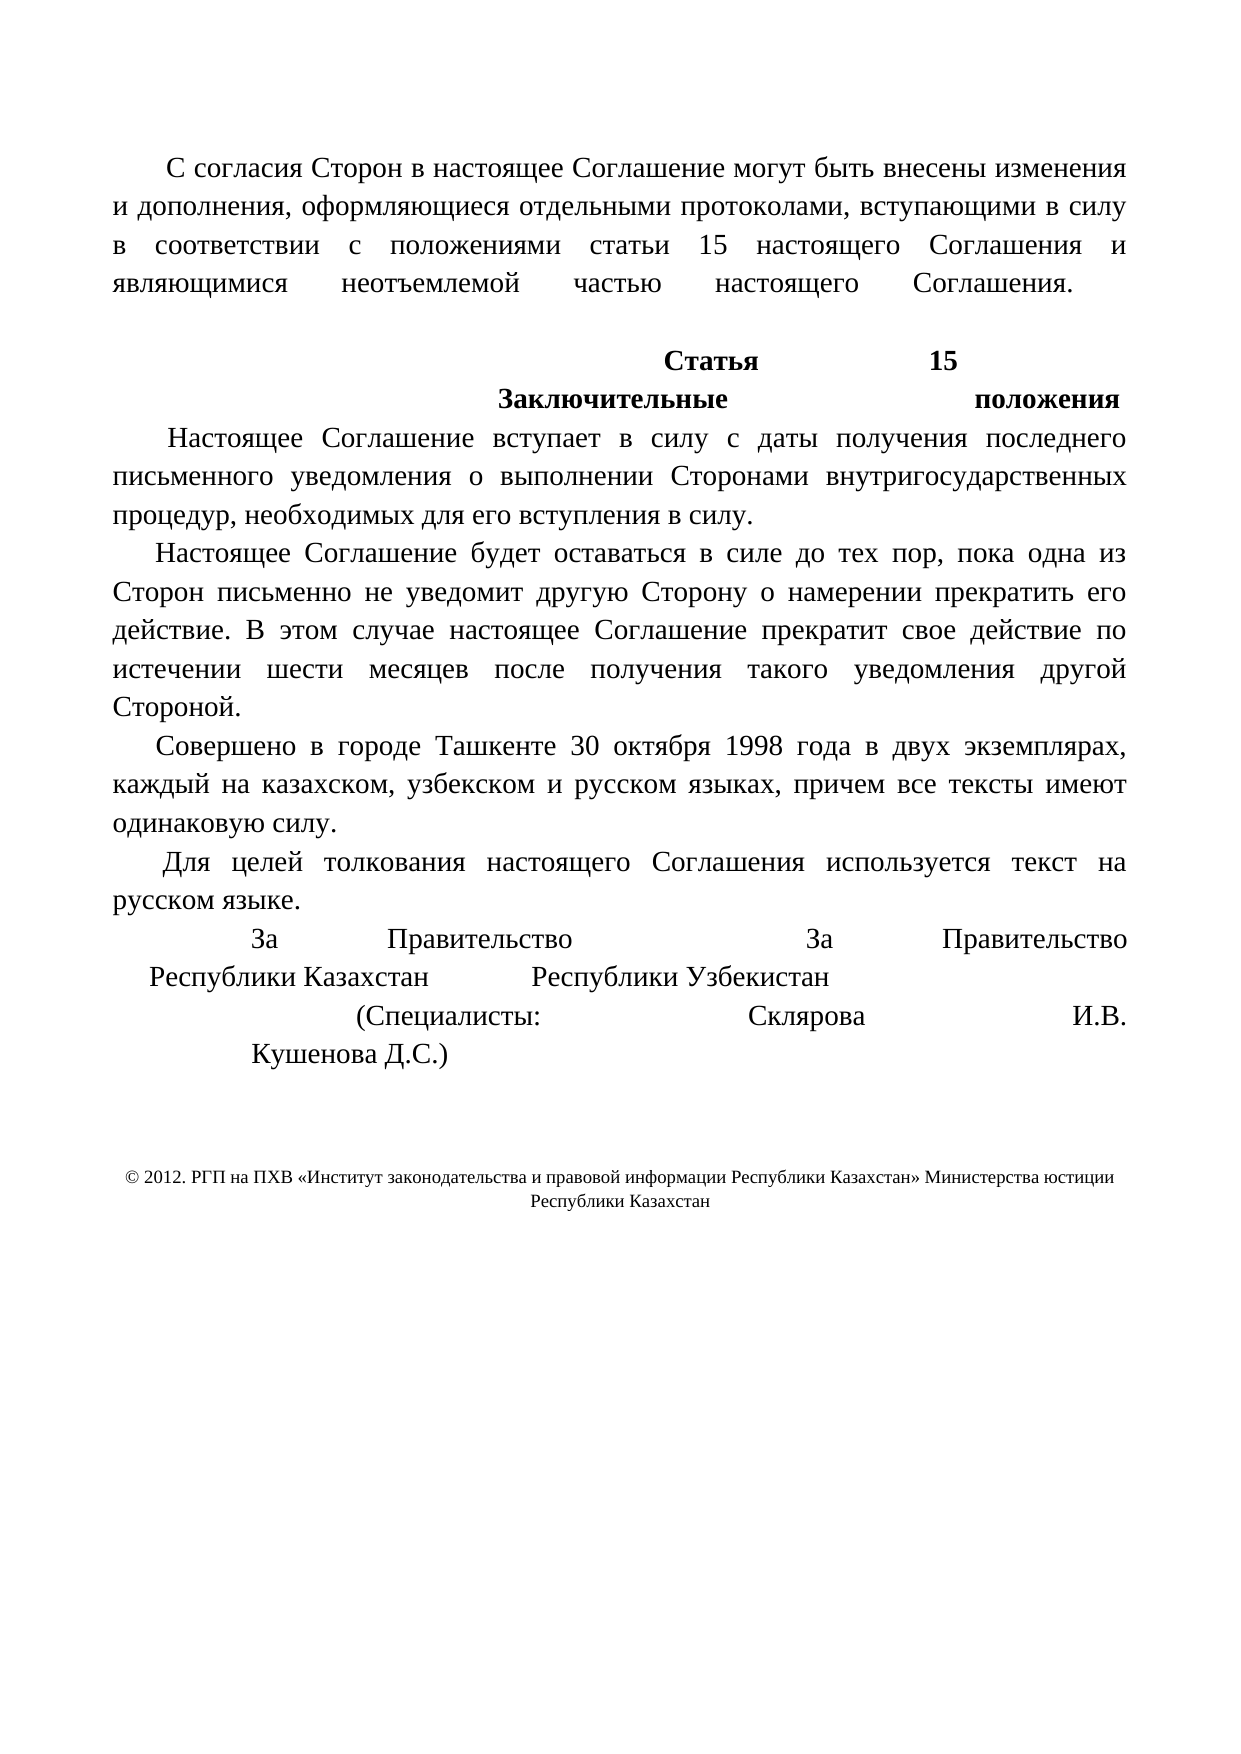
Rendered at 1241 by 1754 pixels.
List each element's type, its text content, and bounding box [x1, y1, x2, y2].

text Настоящее Соглашение будет оставаться в силе до тех пор, пока одна из Сторон письменно не уведомит другую Сторону о намерении прекратить его действие. В этом случае настоящее Соглашение прекратит свое действие по истечении шести месяцев после получения такого уведомления другой Стороной. [112, 535, 1128, 723]
text За Правительство За Правительство Республики Казахстан Республики Узбекистан [112, 921, 1128, 993]
text © 2012. РГП на ПХВ «Институт законодательства и правовой информации Республики Казахстан» Министерства юстиции Республики Казахстан [112, 1166, 1128, 1212]
text Для целей толкования настоящего Соглашения используется текст на русском языке. [112, 844, 1128, 916]
text Совершено в городе Ташкенте 30 октября 1998 года в двух экземплярах, каждый на казахском, узбекском и русском языках, причем все тексты имеют одинаковую силу. [112, 728, 1128, 839]
text (Специалисты: Склярова И.В. Кушенова Д.С.) [112, 998, 1128, 1070]
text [112, 150, 1128, 530]
